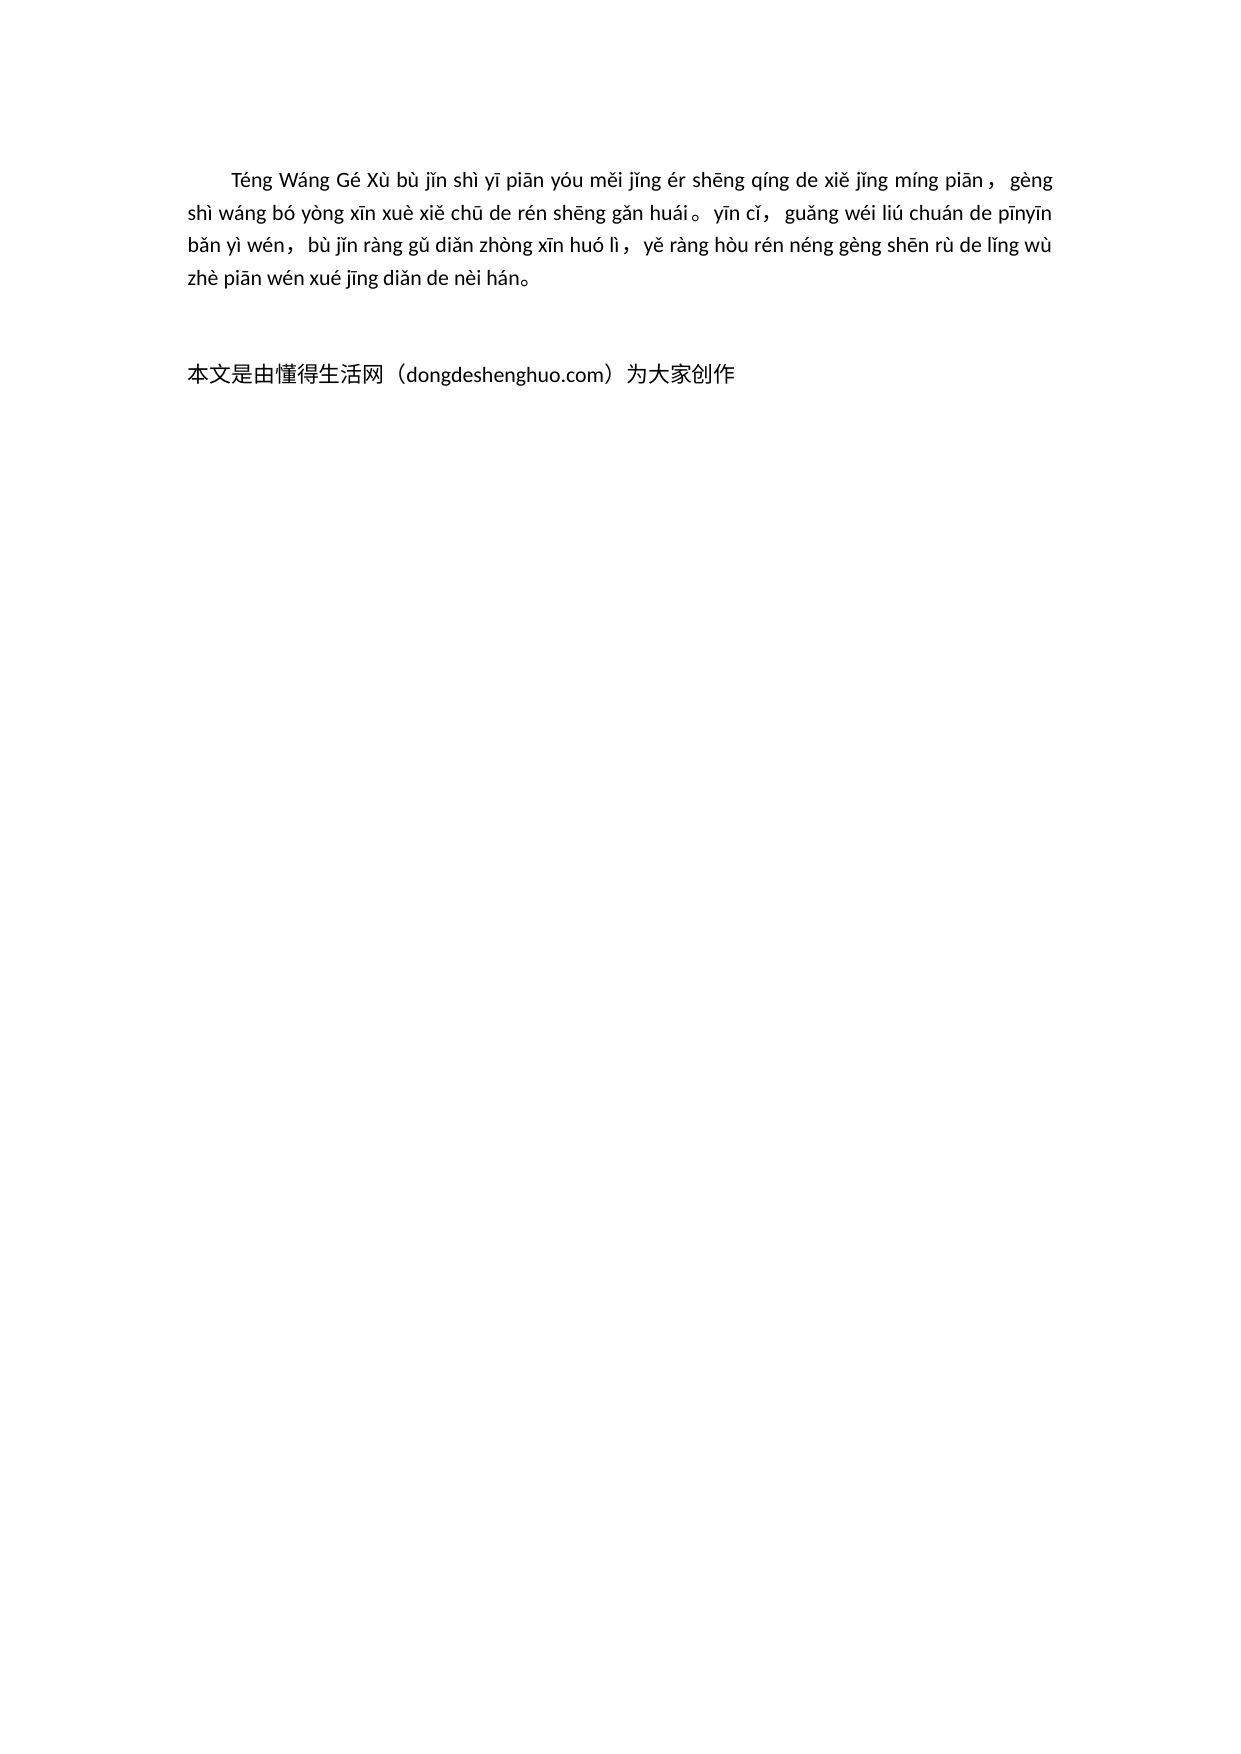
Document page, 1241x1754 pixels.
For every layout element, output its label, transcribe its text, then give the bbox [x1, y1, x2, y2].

text 本文是由懂得生活网（dongdeshenghuo.com）为大家创作 [187, 357, 1053, 389]
text Téng Wáng Gé Xù bù jǐn shì yī piān yóu měi jǐng ér shēng qíng de xiě jǐng míng piān，gèng shì wáng bó yòng xīn xuè xiě chū de rén shēng gǎn huái。yīn cǐ，guǎng wéi liú chuán de pīnyīn bǎn yì wén，bù jǐn ràng gǔ diǎn zhòng xīn huó lì，yě ràng hòu rén néng gèng shēn rù de lǐng wù zhè piān wén xué jīng diǎn de nèi hán。 [187, 162, 1053, 292]
